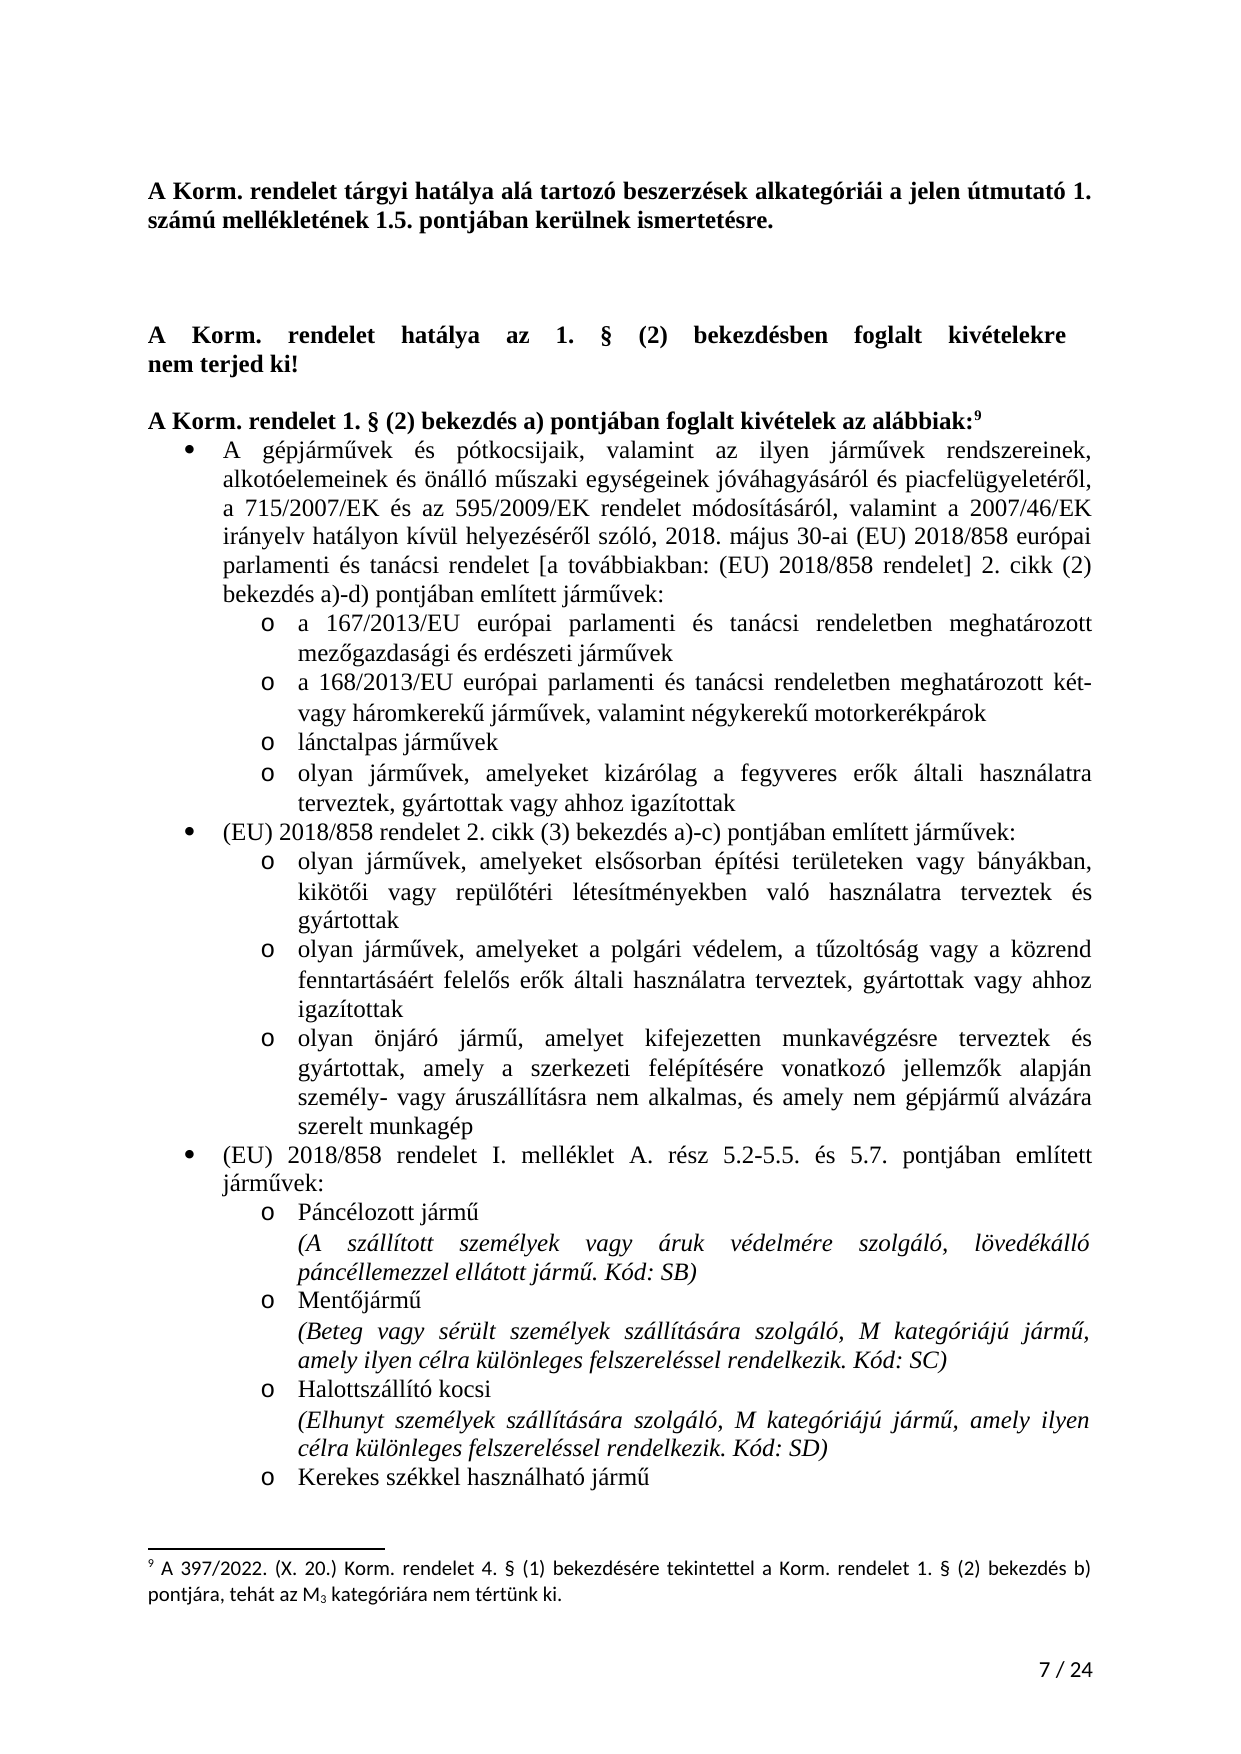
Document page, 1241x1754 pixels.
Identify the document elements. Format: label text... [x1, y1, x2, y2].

list olyan járművek, amelyeket a polgári védelem, a tűzoltóság vagy a közrend fenntartásáért felelős erők általi használatra terveztek, gyártottak vagy ahhoz igazítottak [260, 934, 1093, 1023]
list a 167/2013/EU európai parlamenti és tanácsi rendeletben meghatározott mezőgazdasági és erdészeti járművek [260, 608, 1093, 667]
list olyan önjáró jármű, amelyet kifejezetten munkavégzésre terveztek és gyártottak, amely a szerkezeti felépítésére vonatkozó jellemzők alapján személy- vagy áruszállításra nem alkalmas, és amely nem gépjármű alvázára szerelt munkagép [260, 1023, 1093, 1140]
list (A szállított személyek vagy áruk védelmére szolgáló, lövedékálló páncéllemezzel ellátott jármű. Kód: SB) [298, 1228, 1093, 1286]
list (Elhunyt személyek szállítására szolgáló, M kategóriájú jármű, amely ilyen célra különleges felszereléssel rendelkezik. Kód: SD) [298, 1405, 1093, 1462]
text A Korm. rendelet 1. § (2) bekezdés a) pontjában foglalt kivételek az alábbiak: [148, 406, 1093, 435]
text A Korm. rendelet hatálya az 1. § (2) bekezdésben foglalt kivételekre nem terjed ki! [148, 320, 1093, 378]
text A Korm. rendelet tárgyi hatálya alá tartozó beszerzések alkategóriái a jelen útmutató 1. számú mellékletének 1.5. pontjában kerülnek ismertetésre. [148, 176, 1093, 234]
list Mentőjármű [260, 1286, 1093, 1316]
list A gépjárművek és pótkocsijaik, valamint az ilyen járművek rendszereinek, alkotóelemeinek és önálló műszaki egységeinek jóváhagyásáról és piacfelügyeletéről, a 715/2007/EK és az 595/2009/EK rendelet módosításáról, valamint a 2007/46/EK irányelv hatályon kívül helyezéséről szóló, 2018. május 30-ai (EU) 2018/858 európai parlamenti és tanácsi rendelet [a továbbiakban: (EU) 2018/858 rendelet] 2. cikk (2) bekezdés a)-d) pontjában említett járművek: [185, 435, 1093, 608]
list Kerekes székkel használható jármű [260, 1462, 1093, 1493]
list (EU) 2018/858 rendelet 2. cikk (3) bekezdés a)-c) pontjában említett járművek: [185, 817, 1093, 846]
list lánctalpas járművek [260, 727, 1093, 758]
list Páncélozott jármű [260, 1197, 1093, 1228]
list olyan járművek, amelyeket elsősorban építési területeken vagy bányákban, kikötői vagy repülőtéri létesítményekben való használatra terveztek és gyártottak [260, 846, 1093, 934]
list (Beteg vagy sérült személyek szállítására szolgáló, M kategóriájú jármű, amely ilyen célra különleges felszereléssel rendelkezik. Kód: SC) [298, 1316, 1093, 1374]
list olyan járművek, amelyeket kizárólag a fegyveres erők általi használatra terveztek, gyártottak vagy ahhoz igazítottak [260, 758, 1093, 817]
list a 168/2013/EU európai parlamenti és tanácsi rendeletben meghatározott két- vagy háromkerekű járművek, valamint négykerekű motorkerékpárok [260, 667, 1093, 727]
list Halottszállító kocsi [260, 1374, 1093, 1405]
list (EU) 2018/858 rendelet I. melléklet A. rész 5.2-5.5. és 5.7. pontjában említett járművek: [185, 1140, 1093, 1197]
